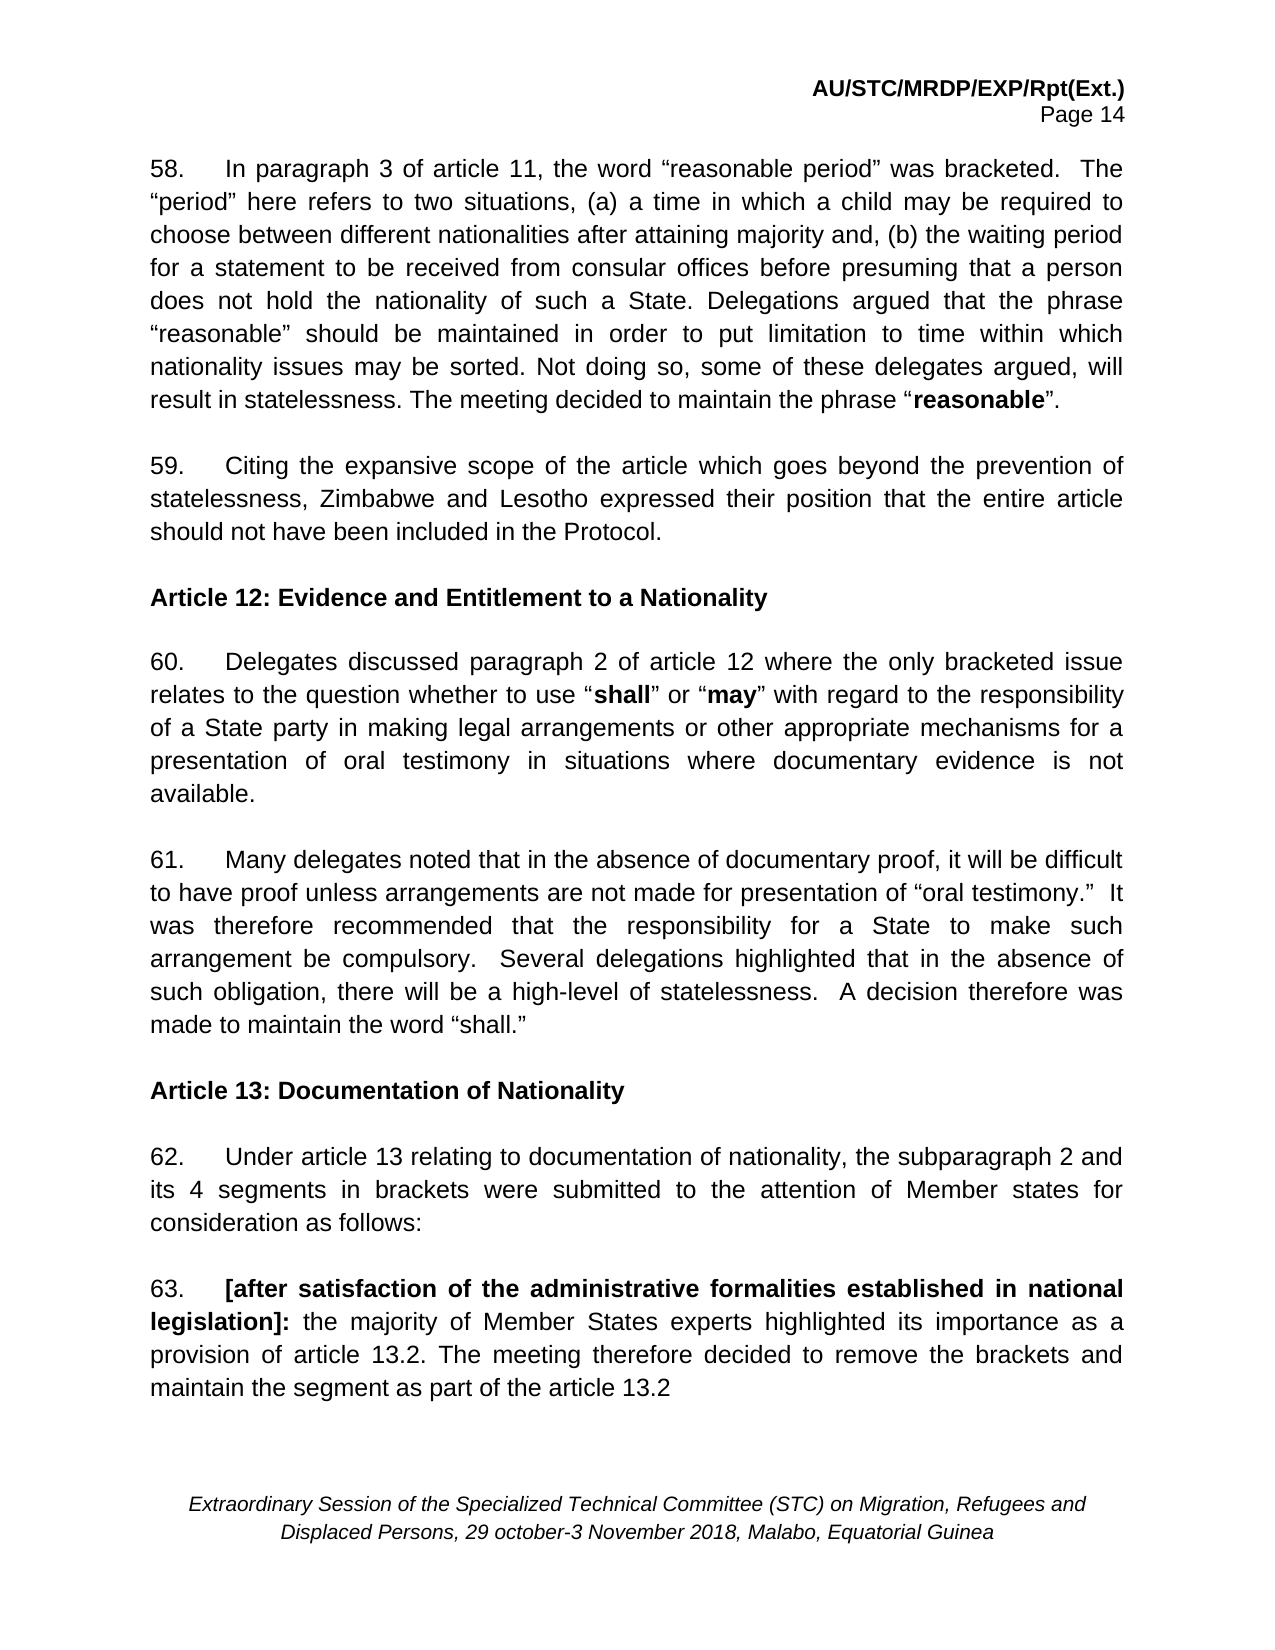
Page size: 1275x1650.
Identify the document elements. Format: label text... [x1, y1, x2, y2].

list Delegates discussed paragraph 2 of article 12 where the only bracketed issue relates to the question whether to use “shall” or “may” with regard to the responsibility of a State party in making legal arrangements or other appropriate mechanisms for a presentation of oral testimony in situations where documentary evidence is not available. [150, 647, 1125, 807]
text Article 12: Evidence and Entitlement to a Nationality [150, 583, 1125, 612]
list In paragraph 3 of article 11, the word “reasonable period” was bracketed. The “period” here refers to two situations, (a) a time in which a child may be required to choose between different nationalities after attaining majority and, (b) the waiting period for a statement to be received from consular offices before presuming that a person does not hold the nationality of such a State. Delegations argued that the phrase “reasonable” should be maintained in order to put limitation to time within which nationality issues may be sorted. Not doing so, some of these delegates argued, will result in statelessness. The meeting decided to maintain the phrase “reasonable”. [150, 154, 1125, 414]
list Citing the expansive scope of the article which goes beyond the prevention of statelessness, Zimbabwe and Lesotho expressed their position that the entire article should not have been included in the Protocol. [150, 451, 1125, 546]
list [after satisfaction of the administrative formalities established in national legislation]: the majority of Member States experts highlighted its importance as a provision of article 13.2. The meeting therefore decided to remove the brackets and maintain the segment as part of the article 13.2 [150, 1274, 1125, 1402]
list Many delegates noted that in the absence of documentary proof, it will be difficult to have proof unless arrangements are not made for presentation of “oral testimony.” It was therefore recommended that the responsibility for a State to make such arrangement be compulsory. Several delegations highlighted that in the absence of such obligation, there will be a high-level of statelessness. A decision therefore was made to maintain the word “shall.” [150, 845, 1125, 1038]
text Article 13: Documentation of Nationality [150, 1076, 1125, 1104]
list Under article 13 relating to documentation of nationality, the subparagraph 2 and its 4 segments in brackets were submitted to the attention of Member states for consideration as follows: [150, 1142, 1125, 1237]
